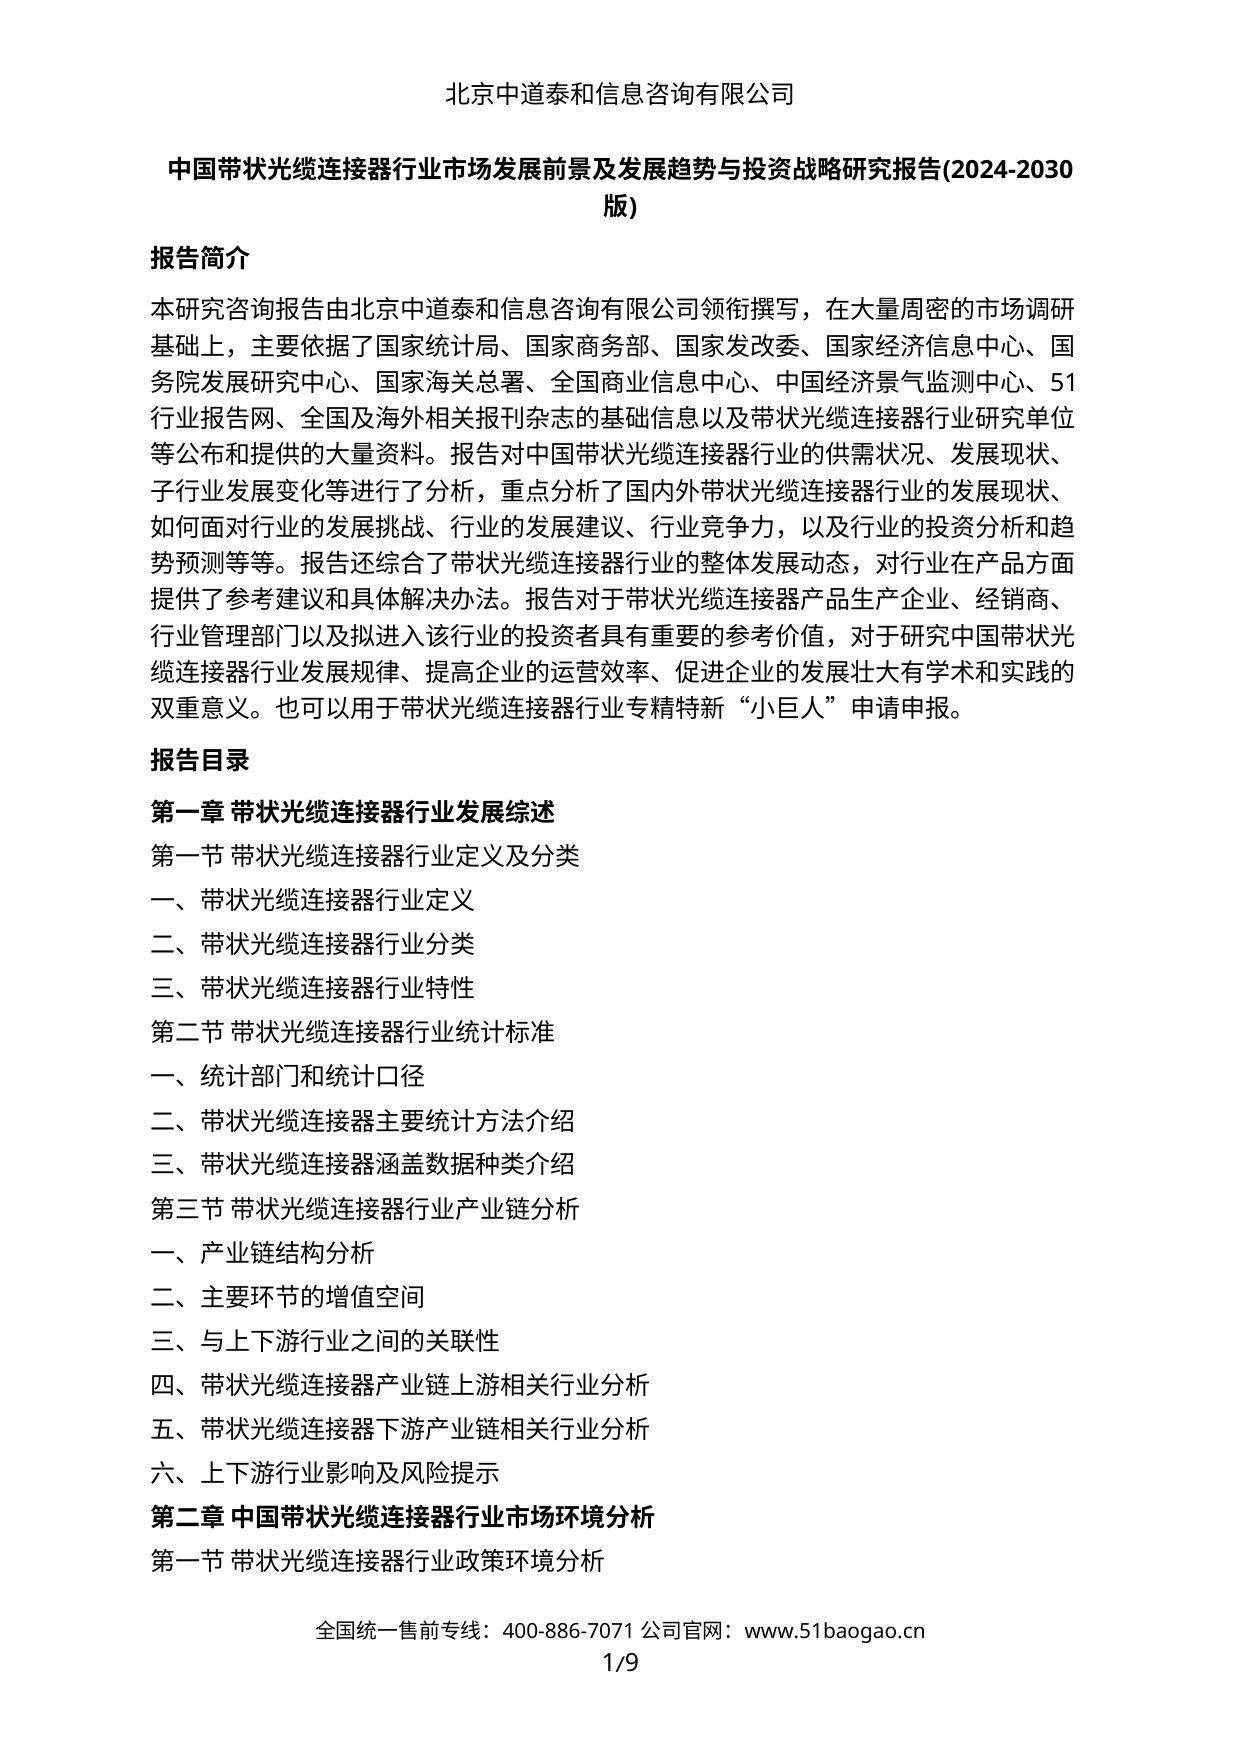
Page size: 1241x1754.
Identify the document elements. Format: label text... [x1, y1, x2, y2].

text 第二章 中国带状光缆连接器行业市场环境分析 [150, 1497, 1090, 1534]
text 二、带状光缆连接器主要统计方法介绍 [150, 1101, 1090, 1137]
text 二、主要环节的增值空间 [150, 1277, 1090, 1313]
text 第一章 带状光缆连接器行业发展综述 [150, 792, 1090, 829]
text 一、统计部门和统计口径 [150, 1057, 1090, 1093]
text 第三节 带状光缆连接器行业产业链分析 [150, 1189, 1090, 1225]
text 四、带状光缆连接器产业链上游相关行业分析 [150, 1365, 1090, 1402]
text 中国带状光缆连接器行业市场发展前景及发展趋势与投资战略研究报告(2024-2030版) [150, 150, 1090, 222]
text 二、带状光缆连接器行业分类 [150, 925, 1090, 961]
text 一、带状光缆连接器行业定义 [150, 881, 1090, 917]
text 五、带状光缆连接器下游产业链相关行业分析 [150, 1409, 1090, 1446]
text 报告简介 [150, 238, 1090, 274]
text 第一节 带状光缆连接器行业政策环境分析 [150, 1542, 1090, 1578]
text 报告目录 [150, 741, 1090, 777]
text 三、与上下游行业之间的关联性 [150, 1321, 1090, 1357]
text 本研究咨询报告由北京中道泰和信息咨询有限公司领衔撰写，在大量周密的市场调研基础上，主要依据了国家统计局、国家商务部、国家发改委、国家经济信息中心、国务院发展研究中心、国家海关总署、全国商业信息中心、中国经济景气监测中心、51行业报告网、全国及海外相关报刊杂志的基础信息以及带状光缆连接器行业研究单位等公布和提供的大量资料。报告对中国带状光缆连接器行业的供需状况、发展现状、子行业发展变化等进行了分析，重点分析了国内外带状光缆连接器行业的发展现状、如何面对行业的发展挑战、行业的发展建议、行业竞争力，以及行业的投资分析和趋势预测等等。报告还综合了带状光缆连接器行业的整体发展动态，对行业在产品方面提供了参考建议和具体解决办法。报告对于带状光缆连接器产品生产企业、经销商、行业管理部门以及拟进入该行业的投资者具有重要的参考价值，对于研究中国带状光缆连接器行业发展规律、提高企业的运营效率、促进企业的发展壮大有学术和实践的双重意义。也可以用于带状光缆连接器行业专精特新“小巨人”申请申报。 [150, 290, 1090, 725]
text 第二节 带状光缆连接器行业统计标准 [150, 1013, 1090, 1049]
text 第一节 带状光缆连接器行业定义及分类 [150, 837, 1090, 873]
text 三、带状光缆连接器行业特性 [150, 969, 1090, 1005]
text 一、产业链结构分析 [150, 1233, 1090, 1269]
text 三、带状光缆连接器涵盖数据种类介绍 [150, 1145, 1090, 1181]
text 六、上下游行业影响及风险提示 [150, 1453, 1090, 1490]
